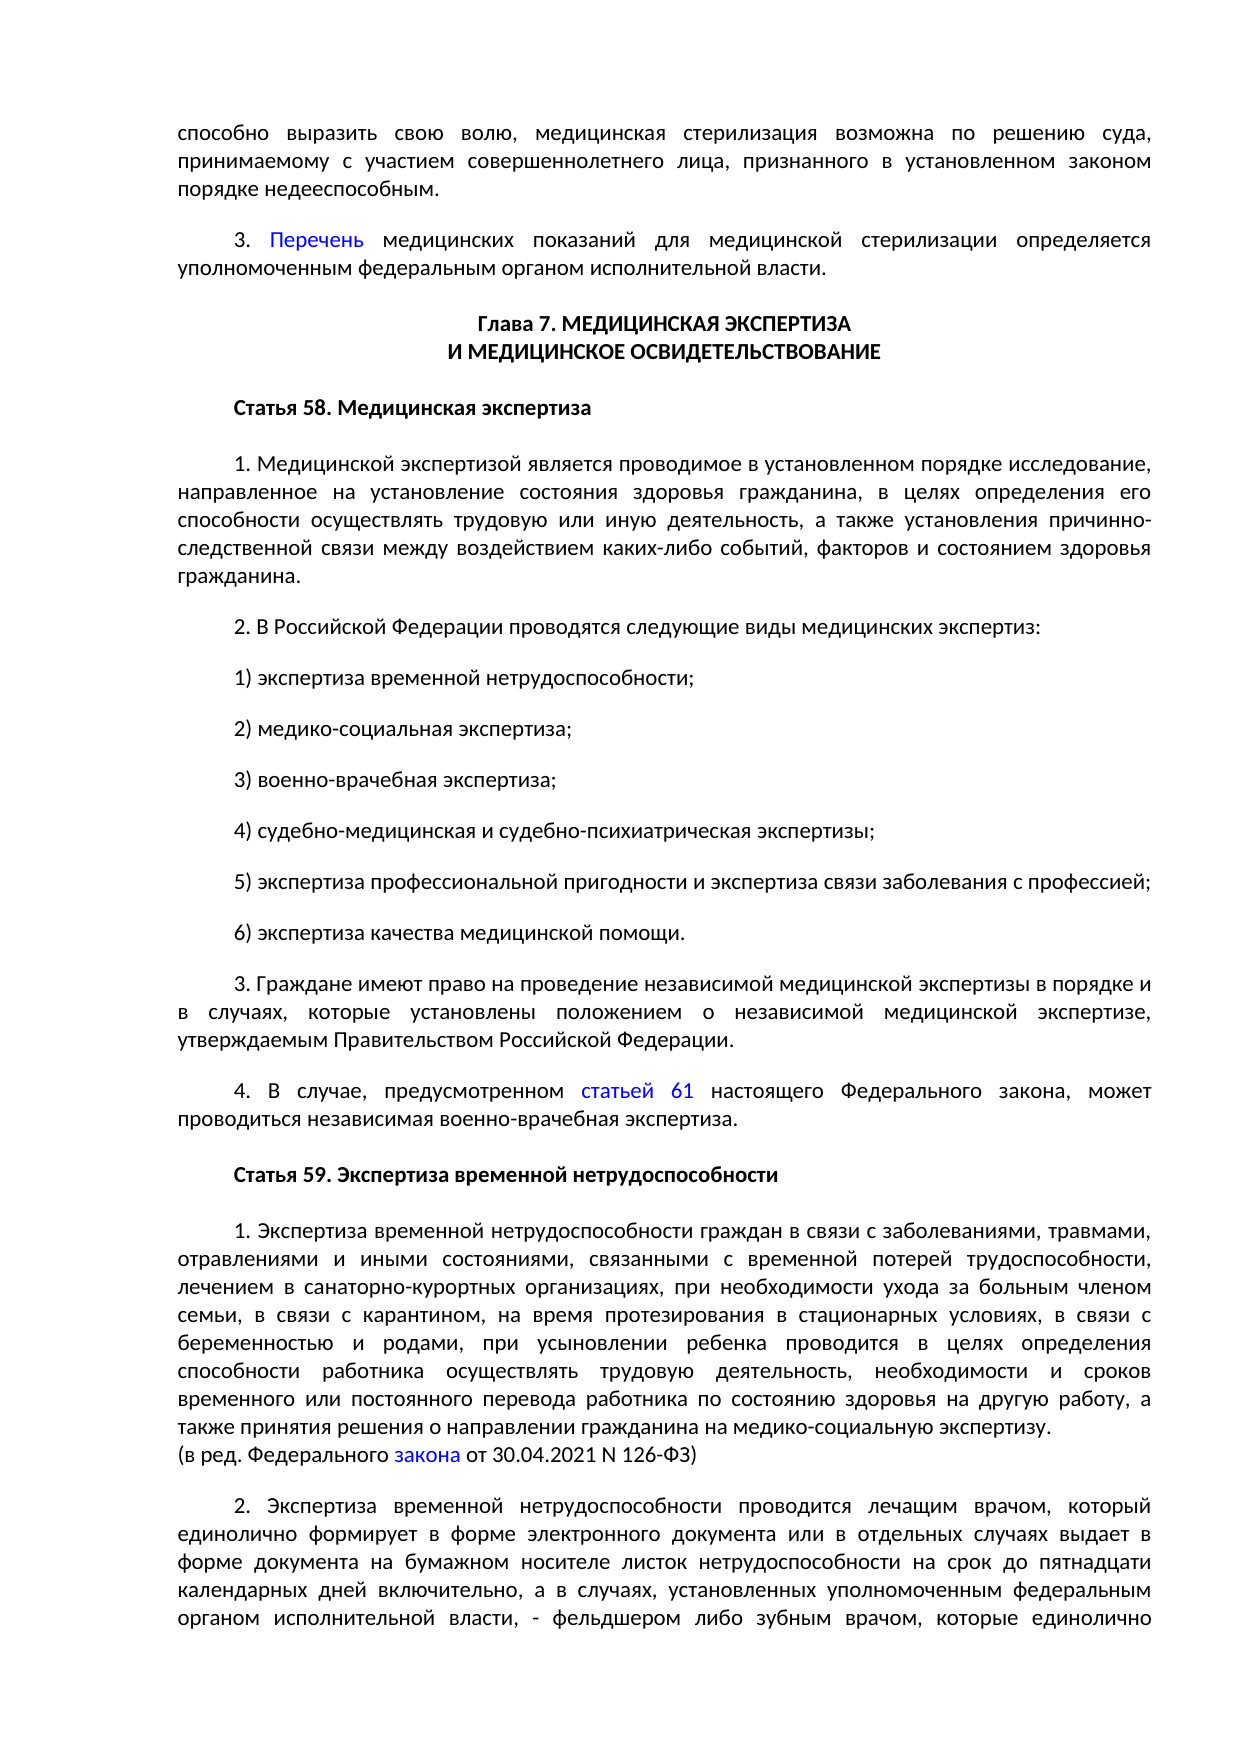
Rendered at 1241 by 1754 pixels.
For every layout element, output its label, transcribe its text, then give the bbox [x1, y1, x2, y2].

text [177, 118, 1152, 202]
text 4. В случае, предусмотренном статьей 61 настоящего Федерального закона, может проводиться независимая военно-врачебная экспертиза. [177, 1076, 1152, 1132]
title Статья 59. Экспертиза временной нетрудоспособности [177, 1160, 1152, 1188]
title Глава 7. МЕДИЦИНСКАЯ ЭКСПЕРТИЗА [177, 309, 1152, 337]
title Статья 58. Медицинская экспертиза [177, 393, 1152, 421]
text 1. Экспертиза временной нетрудоспособности граждан в связи с заболеваниями, травмами, отравлениями и иными состояниями, связанными с временной потерей трудоспособности, лечением в санаторно-курортных организациях, при необходимости ухода за больным членом семьи, в связи с карантином, на время протезирования в стационарных условиях, в связи с беременностью и родами, при усыновлении ребенка проводится в целях определения способности работника осуществлять трудовую деятельность, необходимости и сроков временного или постоянного перевода работника по состоянию здоровья на другую работу, а также принятия решения о направлении гражданина на медико-социальную экспертизу. [177, 1216, 1152, 1440]
text 3) военно-врачебная экспертиза; [177, 765, 1152, 793]
text 4) судебно-медицинская и судебно-психиатрическая экспертизы; [177, 816, 1152, 844]
text 2) медико-социальная экспертиза; [177, 714, 1152, 742]
text 6) экспертиза качества медицинской помощи. [177, 918, 1152, 946]
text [177, 1491, 1152, 1631]
text 3. Граждане имеют право на проведение независимой медицинской экспертизы в порядке и в случаях, которые установлены положением о независимой медицинской экспертизе, утверждаемым Правительством Российской Федерации. [177, 969, 1152, 1053]
text 5) экспертиза профессиональной пригодности и экспертиза связи заболевания с профессией; [177, 867, 1152, 895]
title И МЕДИЦИНСКОЕ ОСВИДЕТЕЛЬСТВОВАНИЕ [177, 337, 1152, 365]
text 1) экспертиза временной нетрудоспособности; [177, 663, 1152, 691]
text (в ред. Федерального закона от 30.04.2021 N 126-ФЗ) [177, 1440, 1152, 1468]
text 3. Перечень медицинских показаний для медицинской стерилизации определяется уполномоченным федеральным органом исполнительной власти. [177, 225, 1152, 281]
text 2. В Российской Федерации проводятся следующие виды медицинских экспертиз: [177, 612, 1152, 640]
text 1. Медицинской экспертизой является проводимое в установленном порядке исследование, направленное на установление состояния здоровья гражданина, в целях определения его способности осуществлять трудовую или иную деятельность, а также установления причинно-следственной связи между воздействием каких-либо событий, факторов и состоянием здоровья гражданина. [177, 449, 1152, 589]
